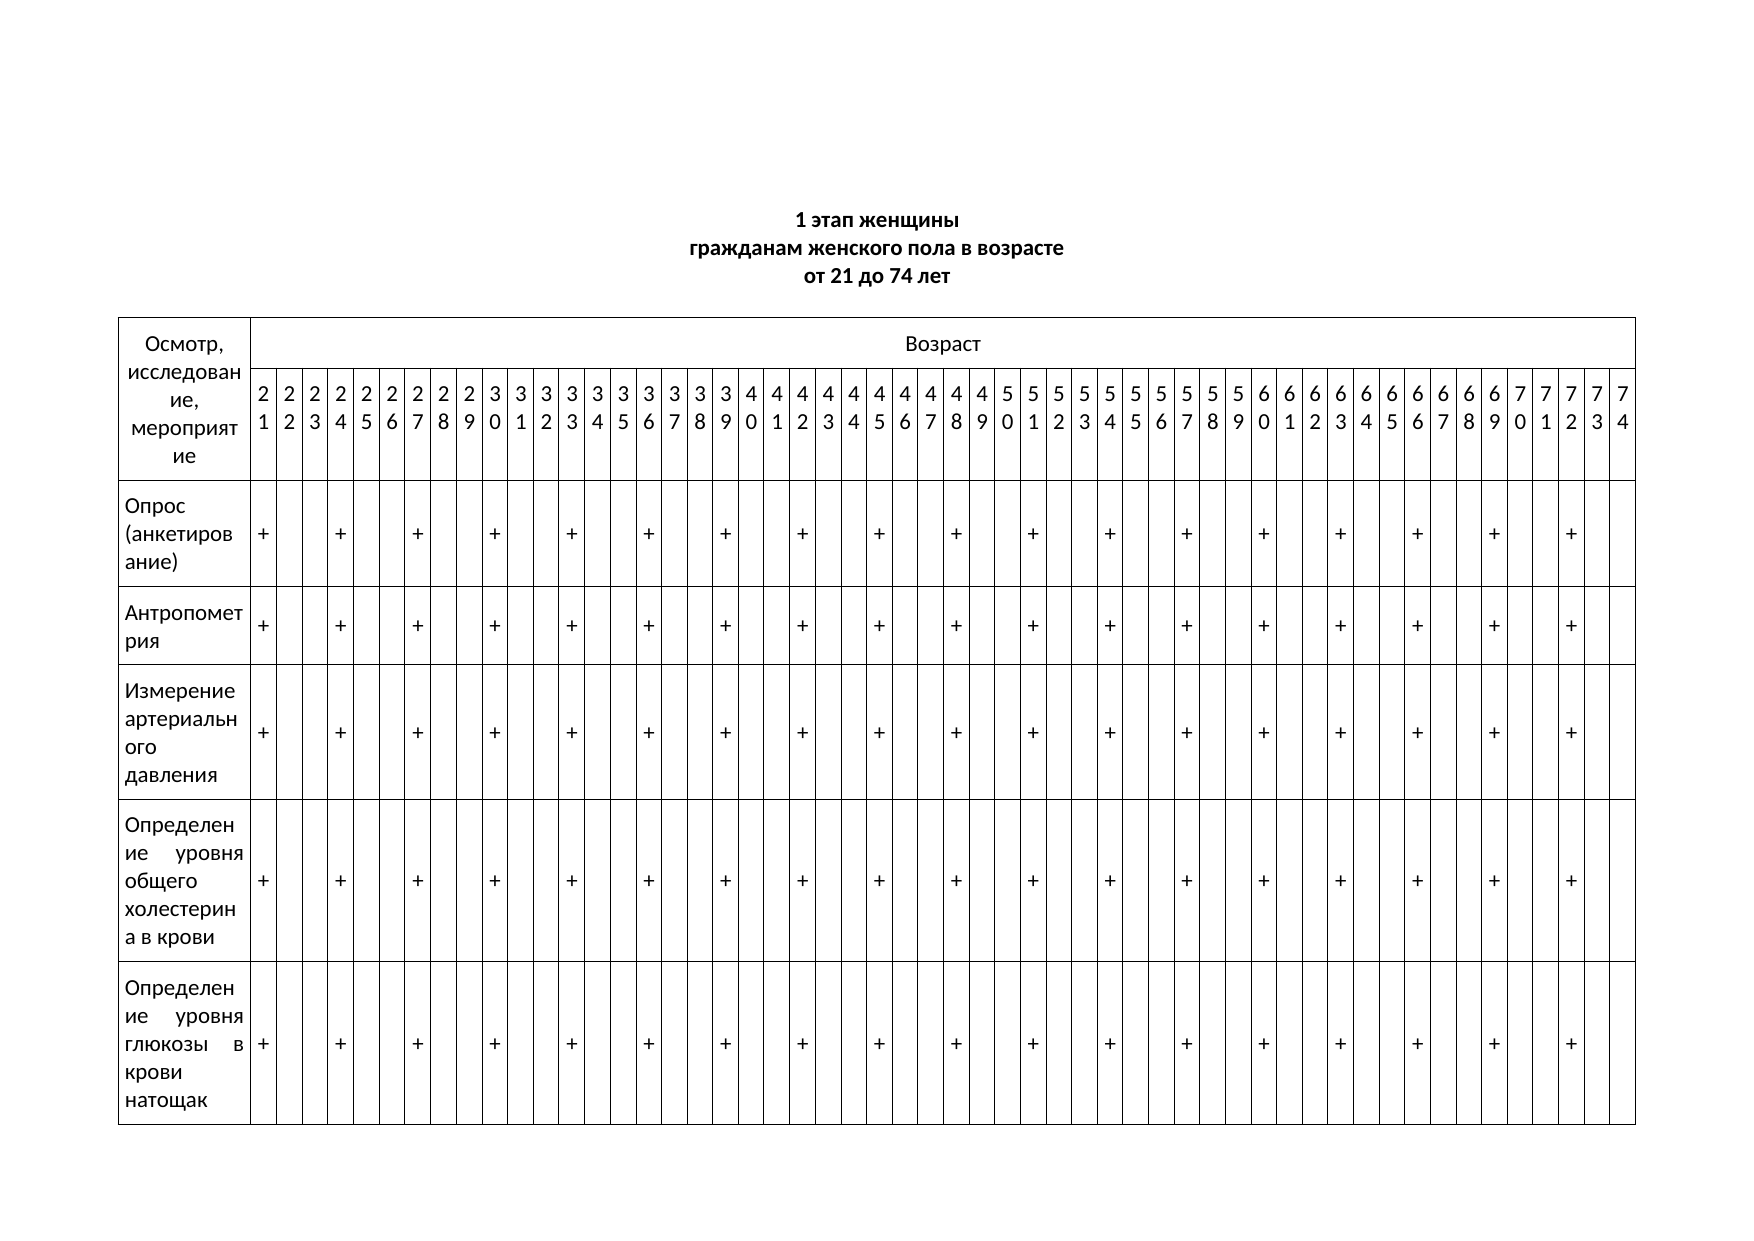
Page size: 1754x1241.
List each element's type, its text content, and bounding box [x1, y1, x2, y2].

table_cell + [637, 481, 661, 586]
table_cell 31 [508, 369, 533, 480]
table_cell [739, 481, 763, 586]
table_cell + [790, 800, 815, 961]
table_cell [739, 962, 763, 1123]
table_cell [995, 665, 1020, 799]
table_cell 73 [1585, 369, 1609, 480]
table_cell [1200, 481, 1225, 586]
table_cell + [405, 587, 430, 664]
table_cell + [1252, 481, 1276, 586]
table_cell [1380, 587, 1404, 664]
table_cell + [1021, 962, 1046, 1123]
table_cell [431, 587, 456, 664]
table_cell [534, 962, 558, 1123]
table_cell [1047, 665, 1071, 799]
table_cell + [790, 481, 815, 586]
table_cell [918, 481, 943, 586]
table_cell [1354, 587, 1379, 664]
table_cell [457, 665, 482, 799]
table_header Осмотр, исследование, мероприятие [119, 318, 250, 480]
table_cell [764, 665, 789, 799]
table_cell 74 [1610, 369, 1635, 480]
table_cell [1200, 962, 1225, 1123]
title 1 этап женщины [118, 205, 1636, 233]
table_cell [1200, 800, 1225, 961]
table_cell [1610, 665, 1635, 799]
table_cell + [867, 587, 892, 664]
table_cell [457, 962, 482, 1123]
table_cell 67 [1431, 369, 1456, 480]
table_cell 56 [1149, 369, 1174, 480]
table_cell [1508, 800, 1532, 961]
table_cell 58 [1200, 369, 1225, 480]
table_cell [303, 587, 327, 664]
table_cell [508, 665, 533, 799]
table_cell + [559, 665, 584, 799]
table_cell [1457, 481, 1481, 586]
table_cell + [1252, 665, 1276, 799]
table_cell + [790, 962, 815, 1123]
table_cell [1303, 481, 1327, 586]
table_cell [1431, 481, 1456, 586]
table_cell [764, 587, 789, 664]
table_cell Определение уровня общего холестерина в крови [119, 800, 250, 961]
table_cell 66 [1405, 369, 1430, 480]
table_cell [1380, 962, 1404, 1123]
table_cell + [1328, 800, 1353, 961]
table_cell + [637, 800, 661, 961]
table_cell [380, 587, 404, 664]
table_cell [1585, 665, 1609, 799]
table_cell + [944, 481, 969, 586]
table_cell + [790, 665, 815, 799]
table_cell 70 [1508, 369, 1532, 480]
table_cell [1508, 481, 1532, 586]
table_cell + [1405, 587, 1430, 664]
table_cell [534, 665, 558, 799]
table_cell [457, 800, 482, 961]
table_cell 25 [354, 369, 379, 480]
table_cell [1277, 481, 1302, 586]
table_cell [1457, 962, 1481, 1123]
table_cell + [713, 665, 738, 799]
table_cell [1303, 587, 1327, 664]
table_cell 57 [1175, 369, 1199, 480]
table_cell [611, 587, 636, 664]
table_cell [1123, 587, 1148, 664]
table_cell 64 [1354, 369, 1379, 480]
table_cell 28 [431, 369, 456, 480]
table_cell Антропометрия [119, 587, 250, 664]
table_cell [816, 587, 841, 664]
table_cell [508, 962, 533, 1123]
table_cell 51 [1021, 369, 1046, 480]
table_cell [277, 587, 302, 664]
table_cell [662, 587, 687, 664]
table_cell [431, 962, 456, 1123]
table_cell + [328, 800, 353, 961]
table_cell [457, 587, 482, 664]
table_cell [277, 800, 302, 961]
table_cell [893, 962, 917, 1123]
table_cell [662, 481, 687, 586]
table_cell Определение уровня глюкозы в крови натощак [119, 962, 250, 1123]
table_cell 26 [380, 369, 404, 480]
table_cell + [637, 587, 661, 664]
table_cell + [1098, 962, 1122, 1123]
table_cell [585, 665, 610, 799]
table_cell + [1098, 800, 1122, 961]
table_cell [893, 665, 917, 799]
table_cell + [1098, 481, 1122, 586]
table_cell + [1482, 800, 1507, 961]
table_cell [1200, 587, 1225, 664]
table_cell + [483, 962, 507, 1123]
table_cell [508, 800, 533, 961]
table_cell 41 [764, 369, 789, 480]
table_cell + [713, 962, 738, 1123]
table_cell [354, 481, 379, 586]
table_cell + [1098, 665, 1122, 799]
table_cell + [867, 962, 892, 1123]
table_cell + [1405, 665, 1430, 799]
table_cell 68 [1457, 369, 1481, 480]
table_cell + [1175, 665, 1199, 799]
table_cell [1354, 481, 1379, 586]
table_cell + [251, 665, 276, 799]
table_cell [354, 962, 379, 1123]
table_cell [1047, 481, 1071, 586]
table_cell [764, 800, 789, 961]
table_cell + [251, 587, 276, 664]
table_cell 47 [918, 369, 943, 480]
table_cell + [1328, 665, 1353, 799]
table_cell [1508, 587, 1532, 664]
table_cell + [559, 587, 584, 664]
table_cell [534, 481, 558, 586]
table_cell + [1559, 481, 1584, 586]
table_cell [1585, 481, 1609, 586]
table_cell [970, 962, 994, 1123]
table_cell [1123, 481, 1148, 586]
table_cell 44 [842, 369, 866, 480]
table_cell [1533, 962, 1558, 1123]
table_cell [508, 587, 533, 664]
table_cell [842, 800, 866, 961]
table_cell [1380, 665, 1404, 799]
table_cell [1431, 962, 1456, 1123]
table_cell + [483, 800, 507, 961]
table_cell [431, 800, 456, 961]
table_cell + [559, 800, 584, 961]
table_cell 62 [1303, 369, 1327, 480]
table_cell [1123, 800, 1148, 961]
title гражданам женского пола в возрасте [118, 233, 1636, 261]
table_cell 27 [405, 369, 430, 480]
table_cell [918, 962, 943, 1123]
table_cell 59 [1226, 369, 1251, 480]
table_cell [764, 481, 789, 586]
table_cell + [944, 800, 969, 961]
table_cell [842, 665, 866, 799]
table_cell 60 [1252, 369, 1276, 480]
table_cell 46 [893, 369, 917, 480]
table_cell + [637, 962, 661, 1123]
table_cell [893, 800, 917, 961]
table_cell [816, 962, 841, 1123]
table_cell [1533, 665, 1558, 799]
table_cell Измерение артериального давления [119, 665, 250, 799]
table_cell 54 [1098, 369, 1122, 480]
table_cell [277, 665, 302, 799]
table_cell [1226, 962, 1251, 1123]
table_cell [1457, 587, 1481, 664]
table_cell + [1559, 800, 1584, 961]
table_cell 61 [1277, 369, 1302, 480]
table_cell [534, 800, 558, 961]
table_cell + [944, 962, 969, 1123]
table_cell 63 [1328, 369, 1353, 480]
table_cell + [1559, 665, 1584, 799]
table_cell 33 [559, 369, 584, 480]
table_cell [277, 481, 302, 586]
table_cell [611, 665, 636, 799]
table_cell [893, 481, 917, 586]
table_cell [918, 665, 943, 799]
table_cell + [944, 587, 969, 664]
table_cell [662, 665, 687, 799]
table_cell + [1405, 481, 1430, 586]
table_cell [1072, 481, 1097, 586]
table_cell + [1559, 587, 1584, 664]
table_cell + [1482, 481, 1507, 586]
table_cell [1149, 481, 1174, 586]
table_cell [354, 800, 379, 961]
table_cell [1047, 587, 1071, 664]
table_cell [1380, 800, 1404, 961]
table_cell 22 [277, 369, 302, 480]
table_cell [380, 800, 404, 961]
table_cell [380, 481, 404, 586]
table_cell [1585, 962, 1609, 1123]
table_cell [1072, 800, 1097, 961]
table_cell [1585, 587, 1609, 664]
table_cell [662, 800, 687, 961]
table_cell + [251, 800, 276, 961]
table_cell + [713, 481, 738, 586]
table_cell + [1405, 962, 1430, 1123]
table_cell [1200, 665, 1225, 799]
table_cell [688, 481, 712, 586]
table_cell [380, 962, 404, 1123]
table_cell + [1175, 587, 1199, 664]
table_cell 45 [867, 369, 892, 480]
table_cell [1277, 800, 1302, 961]
table_cell 48 [944, 369, 969, 480]
table_cell + [637, 665, 661, 799]
table_cell 53 [1072, 369, 1097, 480]
table_cell [1226, 587, 1251, 664]
table_cell [1226, 800, 1251, 961]
table_cell [431, 665, 456, 799]
table_cell 21 [251, 369, 276, 480]
table_cell + [328, 665, 353, 799]
table_cell + [1175, 800, 1199, 961]
table_cell [457, 481, 482, 586]
table_cell + [1252, 962, 1276, 1123]
table_cell + [405, 665, 430, 799]
table_cell [970, 665, 994, 799]
table_cell + [1021, 800, 1046, 961]
table_cell [1072, 587, 1097, 664]
table_cell 42 [790, 369, 815, 480]
table_cell [354, 587, 379, 664]
table_cell [1123, 962, 1148, 1123]
table_cell 35 [611, 369, 636, 480]
table_cell [1149, 665, 1174, 799]
table_cell [1303, 800, 1327, 961]
table_cell [739, 665, 763, 799]
table_cell + [713, 587, 738, 664]
table_cell 72 [1559, 369, 1584, 480]
table_cell + [251, 962, 276, 1123]
table_cell [970, 587, 994, 664]
table_cell + [251, 481, 276, 586]
table_cell Опрос (анкетирование) [119, 481, 250, 586]
table_cell + [867, 800, 892, 961]
table_cell + [1021, 587, 1046, 664]
table_cell [1610, 962, 1635, 1123]
table_cell [1149, 800, 1174, 961]
table_cell + [867, 481, 892, 586]
table_cell [585, 962, 610, 1123]
table_cell [1047, 800, 1071, 961]
table_cell [1149, 587, 1174, 664]
table_cell [585, 481, 610, 586]
table_cell [303, 481, 327, 586]
table_header Возраст [251, 318, 1635, 368]
table_cell [303, 800, 327, 961]
table_cell [380, 665, 404, 799]
table_cell + [1405, 800, 1430, 961]
table_cell [1380, 481, 1404, 586]
table_cell [764, 962, 789, 1123]
table_cell [1277, 587, 1302, 664]
table_cell [1508, 962, 1532, 1123]
table_cell 69 [1482, 369, 1507, 480]
table_cell [995, 800, 1020, 961]
table_cell + [1252, 800, 1276, 961]
table_cell [970, 481, 994, 586]
table_cell + [1175, 481, 1199, 586]
table_cell [1354, 800, 1379, 961]
table_cell [1354, 665, 1379, 799]
table_cell + [1328, 481, 1353, 586]
table_cell + [559, 962, 584, 1123]
table_cell 38 [688, 369, 712, 480]
table_cell [1303, 962, 1327, 1123]
table_cell [1457, 800, 1481, 961]
table_cell + [1098, 587, 1122, 664]
table_cell + [790, 587, 815, 664]
table_cell + [405, 800, 430, 961]
table_cell 29 [457, 369, 482, 480]
table_cell 24 [328, 369, 353, 480]
table_cell + [1328, 587, 1353, 664]
table_cell 50 [995, 369, 1020, 480]
table_cell [1610, 587, 1635, 664]
table_cell [1123, 665, 1148, 799]
table_cell [842, 587, 866, 664]
table_cell [688, 665, 712, 799]
table_cell [611, 481, 636, 586]
table_cell + [405, 481, 430, 586]
table_cell + [483, 665, 507, 799]
table_cell [611, 800, 636, 961]
table_cell [995, 962, 1020, 1123]
table_cell [1610, 800, 1635, 961]
table_cell [842, 962, 866, 1123]
table_cell [303, 665, 327, 799]
table_cell [918, 587, 943, 664]
table_cell [995, 481, 1020, 586]
table_cell 49 [970, 369, 994, 480]
table_cell [739, 587, 763, 664]
table_cell + [1328, 962, 1353, 1123]
table_cell [1610, 481, 1635, 586]
table_cell [970, 800, 994, 961]
table_cell [508, 481, 533, 586]
table_cell [1303, 665, 1327, 799]
table_cell [585, 800, 610, 961]
table_cell + [944, 665, 969, 799]
table_cell + [1021, 481, 1046, 586]
table_cell [611, 962, 636, 1123]
table_cell [816, 481, 841, 586]
table_cell 36 [637, 369, 661, 480]
table_cell [1149, 962, 1174, 1123]
table_cell 37 [662, 369, 687, 480]
table_cell [816, 665, 841, 799]
table_cell [277, 962, 302, 1123]
table_cell [1533, 481, 1558, 586]
table_cell [1226, 481, 1251, 586]
table_cell + [328, 962, 353, 1123]
table_cell 43 [816, 369, 841, 480]
table_cell + [1482, 587, 1507, 664]
table_cell [1431, 665, 1456, 799]
table_cell [354, 665, 379, 799]
table_cell [1354, 962, 1379, 1123]
table_cell [1072, 962, 1097, 1123]
table_cell [842, 481, 866, 586]
table_cell [1431, 800, 1456, 961]
table_cell [1585, 800, 1609, 961]
table_cell + [1482, 665, 1507, 799]
table_cell [1533, 800, 1558, 961]
table_cell + [1252, 587, 1276, 664]
table_cell [1457, 665, 1481, 799]
table_cell [995, 587, 1020, 664]
table_cell [918, 800, 943, 961]
table_cell 34 [585, 369, 610, 480]
table_cell [585, 587, 610, 664]
title от 21 до 74 лет [118, 261, 1636, 289]
table_cell 65 [1380, 369, 1404, 480]
table_cell + [867, 665, 892, 799]
table_cell 30 [483, 369, 507, 480]
table_cell [303, 962, 327, 1123]
table_cell 39 [713, 369, 738, 480]
table_cell + [328, 587, 353, 664]
table_cell [662, 962, 687, 1123]
table_cell [1226, 665, 1251, 799]
table_cell + [405, 962, 430, 1123]
table_cell 32 [534, 369, 558, 480]
table_cell + [328, 481, 353, 586]
table_cell + [1559, 962, 1584, 1123]
table_cell + [483, 587, 507, 664]
table_cell [1047, 962, 1071, 1123]
table_cell + [483, 481, 507, 586]
table_cell [893, 587, 917, 664]
table_cell [1277, 962, 1302, 1123]
table_cell + [713, 800, 738, 961]
table_cell [688, 800, 712, 961]
table_cell + [1021, 665, 1046, 799]
table_cell [688, 587, 712, 664]
table_cell + [1482, 962, 1507, 1123]
table_cell [431, 481, 456, 586]
table_cell [1277, 665, 1302, 799]
table_cell + [559, 481, 584, 586]
table_cell 40 [739, 369, 763, 480]
table_cell [1431, 587, 1456, 664]
table_cell 55 [1123, 369, 1148, 480]
table_cell + [1175, 962, 1199, 1123]
table_cell [816, 800, 841, 961]
table_cell [1533, 587, 1558, 664]
table_cell 52 [1047, 369, 1071, 480]
table_cell 71 [1533, 369, 1558, 480]
table_cell [688, 962, 712, 1123]
table_cell [534, 587, 558, 664]
table_cell [1072, 665, 1097, 799]
table_cell [1508, 665, 1532, 799]
table_cell 23 [303, 369, 327, 480]
table_cell [739, 800, 763, 961]
